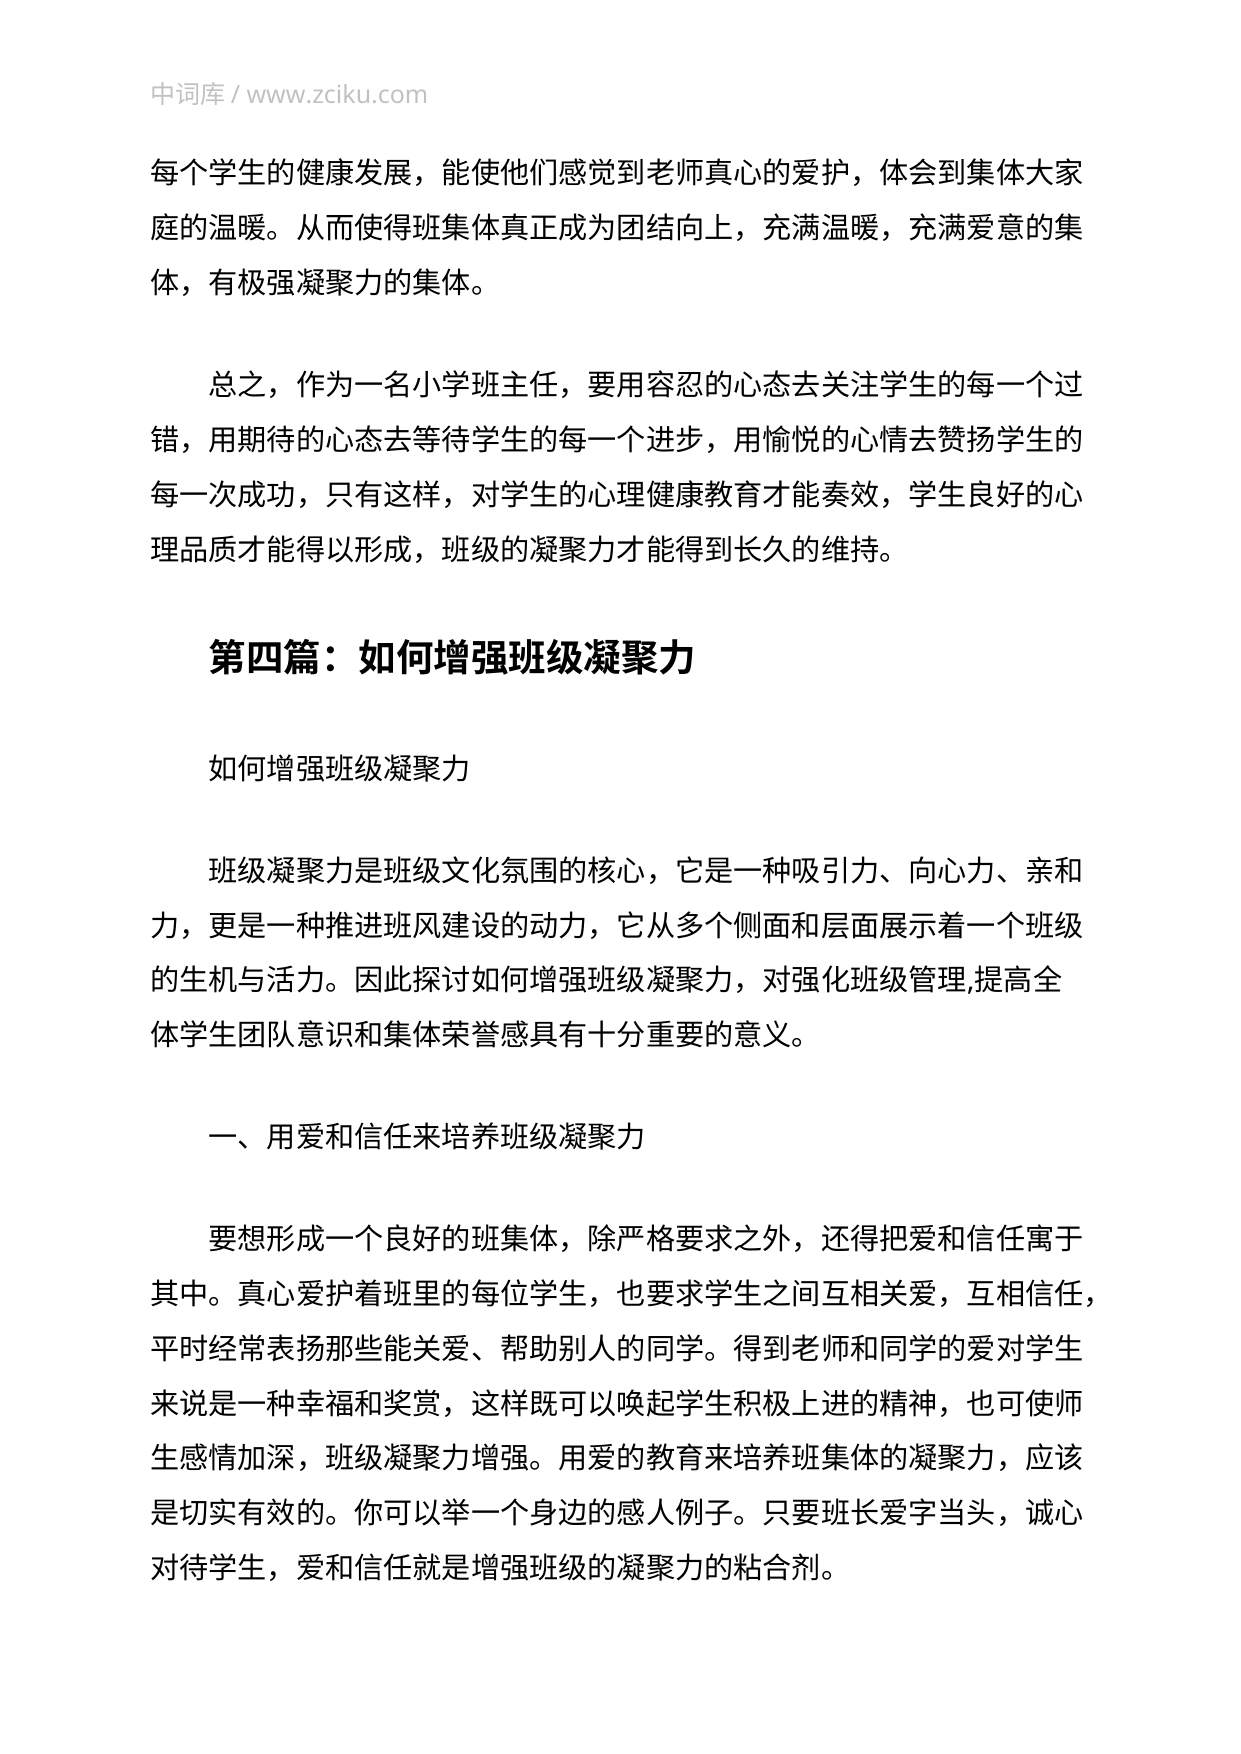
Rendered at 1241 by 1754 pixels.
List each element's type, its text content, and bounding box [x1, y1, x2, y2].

text 一、用爱和信任来培养班级凝聚力 [150, 1114, 1090, 1156]
text 要想形成一个良好的班集体，除严格要求之外，还得把爱和信任寓于其中。真心爱护着班里的每位学生，也要求学生之间互相关爱，互相信任，平时经常表扬那些能关爱、帮助别人的同学。得到老师和同学的爱对学生来说是一种幸福和奖赏，这样既可以唤起学生积极上进的精神，也可使师生感情加深，班级凝聚力增强。用爱的教育来培养班集体的凝聚力，应该是切实有效的。你可以举一个身边的感人例子。只要班长爱字当头，诚心对待学生，爱和信任就是增强班级的凝聚力的粘合剂。 [150, 1216, 1090, 1587]
text 如何增强班级凝聚力 [150, 745, 1090, 788]
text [150, 150, 1090, 302]
text 班级凝聚力是班级文化氛围的核心，它是一种吸引力、向心力、亲和力，更是一种推进班风建设的动力，它从多个侧面和层面展示着一个班级的生机与活力。因此探讨如何增强班级凝聚力，对强化班级管理,提高全体学生团队意识和集体荣誉感具有十分重要的意义。 [150, 847, 1090, 1054]
text 总之，作为一名小学班主任，要用容忍的心态去关注学生的每一个过错，用期待的心态去等待学生的每一个进步，用愉悦的心情去赞扬学生的每一次成功，只有这样，对学生的心理健康教育才能奏效，学生良好的心理品质才能得以形成，班级的凝聚力才能得到长久的维持。 [150, 362, 1090, 568]
text 第四篇：如何增强班级凝聚力 [150, 628, 1090, 682]
